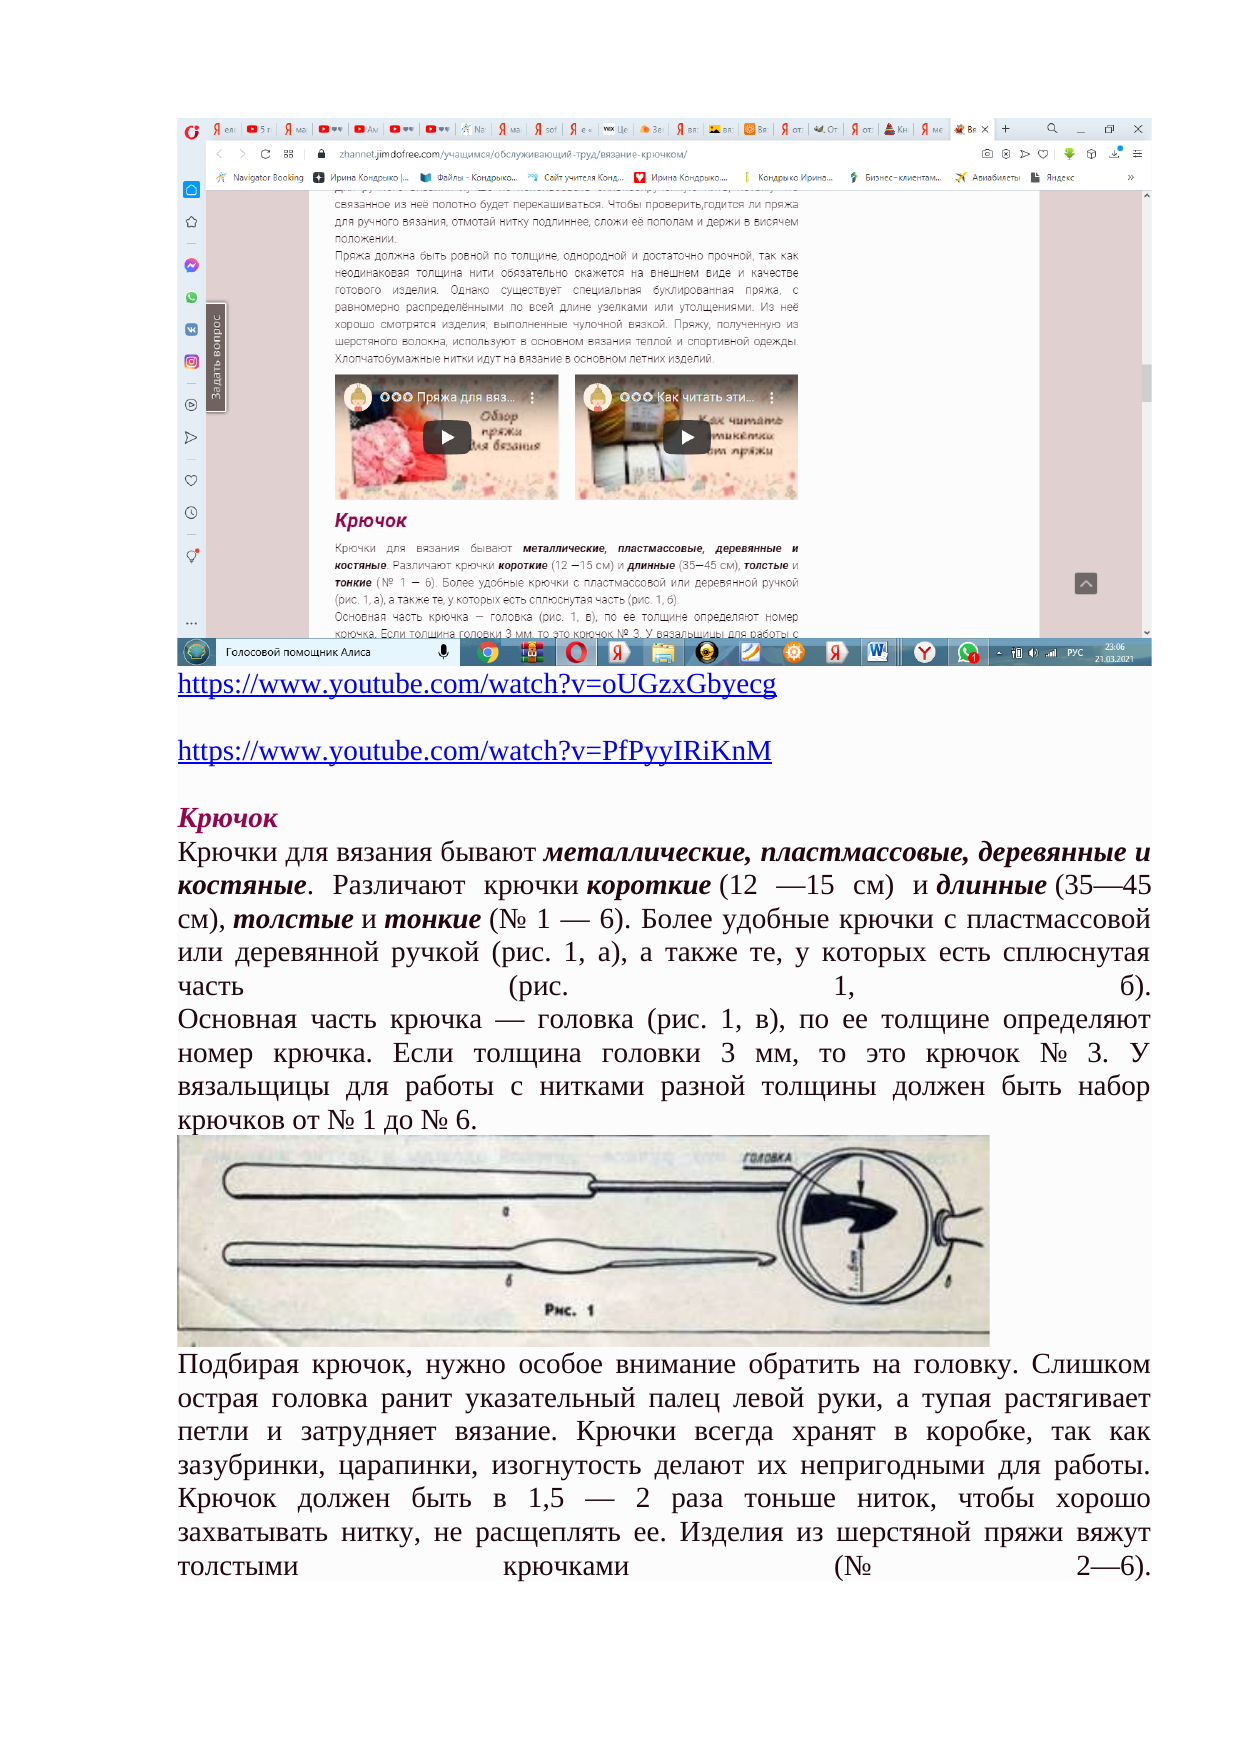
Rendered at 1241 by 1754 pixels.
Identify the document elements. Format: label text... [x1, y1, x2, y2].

text https://www.youtube.com/watch?v=PfPyyIRiKnM [177, 733, 1152, 767]
text Крючки для вязания бывают металлические, пластмассовые, деревянные и костяные. Различают крючки короткие (12 —15 см) и длинные (35—45 см), толстые и тонкие (№ 1 — 6). Более удобные крючки с пластмассовой или деревянной ручкой (рис. 1, а), а также те, у которых есть сплюснутая часть (рис. 1, б). Основная часть крючка — головка (рис. 1, в), по ее толщине определяют номер крючка. Если толщина головки 3 мм, то это крючок № 3. У вязальщицы для работы с нитками разной толщины должен быть набор крючков от № 1 до № 6. [177, 834, 1152, 1136]
text Крючок [177, 800, 1152, 834]
picture [177, 118, 1152, 666]
text https://www.youtube.com/watch?v=oUGzxGbyecg [177, 666, 1152, 699]
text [177, 1346, 1152, 1581]
picture [177, 1135, 990, 1347]
